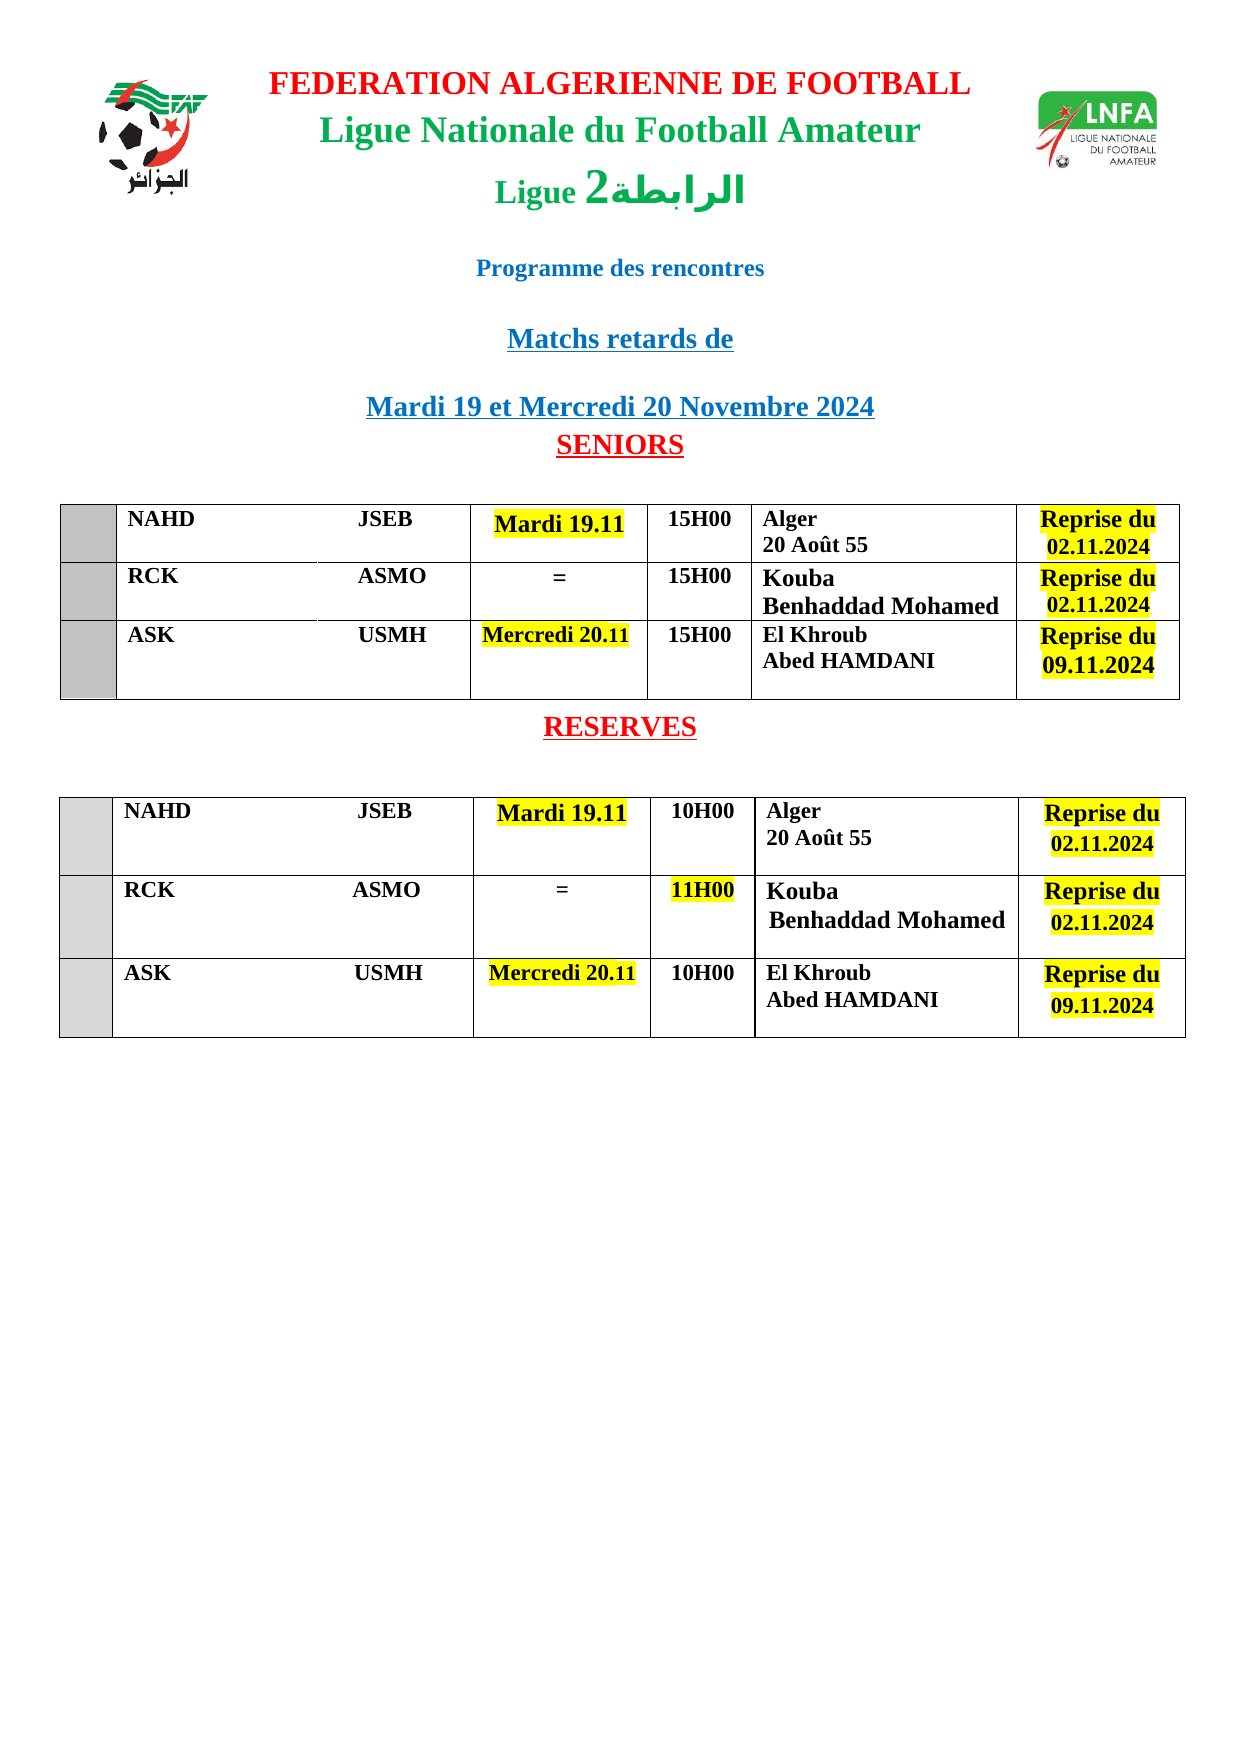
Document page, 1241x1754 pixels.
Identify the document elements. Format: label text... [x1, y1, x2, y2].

table_cell El Khroub Abed HAMDANI [752, 621, 1016, 698]
table_cell El Khroub Abed HAMDANI [756, 959, 1018, 1037]
text Mardi 19 et Mercredi 20 Novembre 2024 [59, 389, 1181, 422]
table_cell 10H00 [651, 959, 754, 1037]
table_cell RCK ASMO [113, 876, 473, 958]
table_cell Mercredi 20.11 [474, 959, 650, 1037]
table_header Alger 20 Août 55 [752, 505, 1016, 562]
table_cell = [474, 876, 650, 958]
picture [65, 77, 230, 196]
table_header [60, 798, 112, 875]
table_cell = [471, 563, 647, 620]
text Matchs retards de [59, 322, 1181, 355]
text Ligue Nationale du Football Amateur [231, 107, 1005, 150]
table_cell Reprise du 09.11.2024 [1019, 959, 1185, 1037]
table_header 15H00 [648, 505, 751, 562]
table_header Mardi 19.11 [471, 505, 647, 562]
table_cell ASK [117, 621, 317, 698]
table_header 10H00 [651, 798, 754, 875]
text RESERVES [59, 504, 1181, 743]
text Ligue 2الرابطة [231, 157, 1005, 214]
table_cell RCK [117, 563, 317, 620]
table_cell 11H00 [651, 876, 754, 958]
text SENIORS [59, 427, 1181, 461]
table_cell Reprise du 02.11.2024 [1017, 563, 1179, 620]
table_header NAHD JSEB [113, 798, 473, 875]
table_header Reprise du 02.11.2024 [1019, 798, 1185, 875]
table_header JSEB [318, 505, 470, 562]
table_cell Mercredi 20.11 [471, 621, 647, 698]
table_header Reprise du 02.11.2024 [1017, 505, 1179, 562]
table_cell [60, 959, 112, 1037]
table_cell Kouba Benhaddad Mohamed [752, 563, 1016, 620]
table_cell 15H00 [648, 563, 751, 620]
table_cell [61, 621, 116, 698]
picture [1020, 77, 1169, 178]
table_cell ASK USMH [113, 959, 473, 1037]
table_header Alger 20 Août 55 [756, 798, 1018, 875]
table_cell [61, 563, 116, 620]
table_cell [60, 876, 112, 958]
table_header NAHD [117, 505, 317, 562]
table_header Mardi 19.11 [474, 798, 650, 875]
text FEDERATION ALGERIENNE DE FOOTBALL [59, 63, 1181, 101]
table_cell Reprise du 09.11.2024 [1017, 621, 1179, 698]
table_cell Kouba Benhaddad Mohamed [756, 876, 1018, 958]
table_cell 15H00 [648, 621, 751, 698]
text Programme des rencontres [59, 253, 1181, 281]
table_header [61, 505, 116, 562]
table_cell ASMO [318, 563, 470, 620]
table_cell Reprise du 02.11.2024 [1019, 876, 1185, 958]
table_cell USMH [318, 621, 470, 698]
